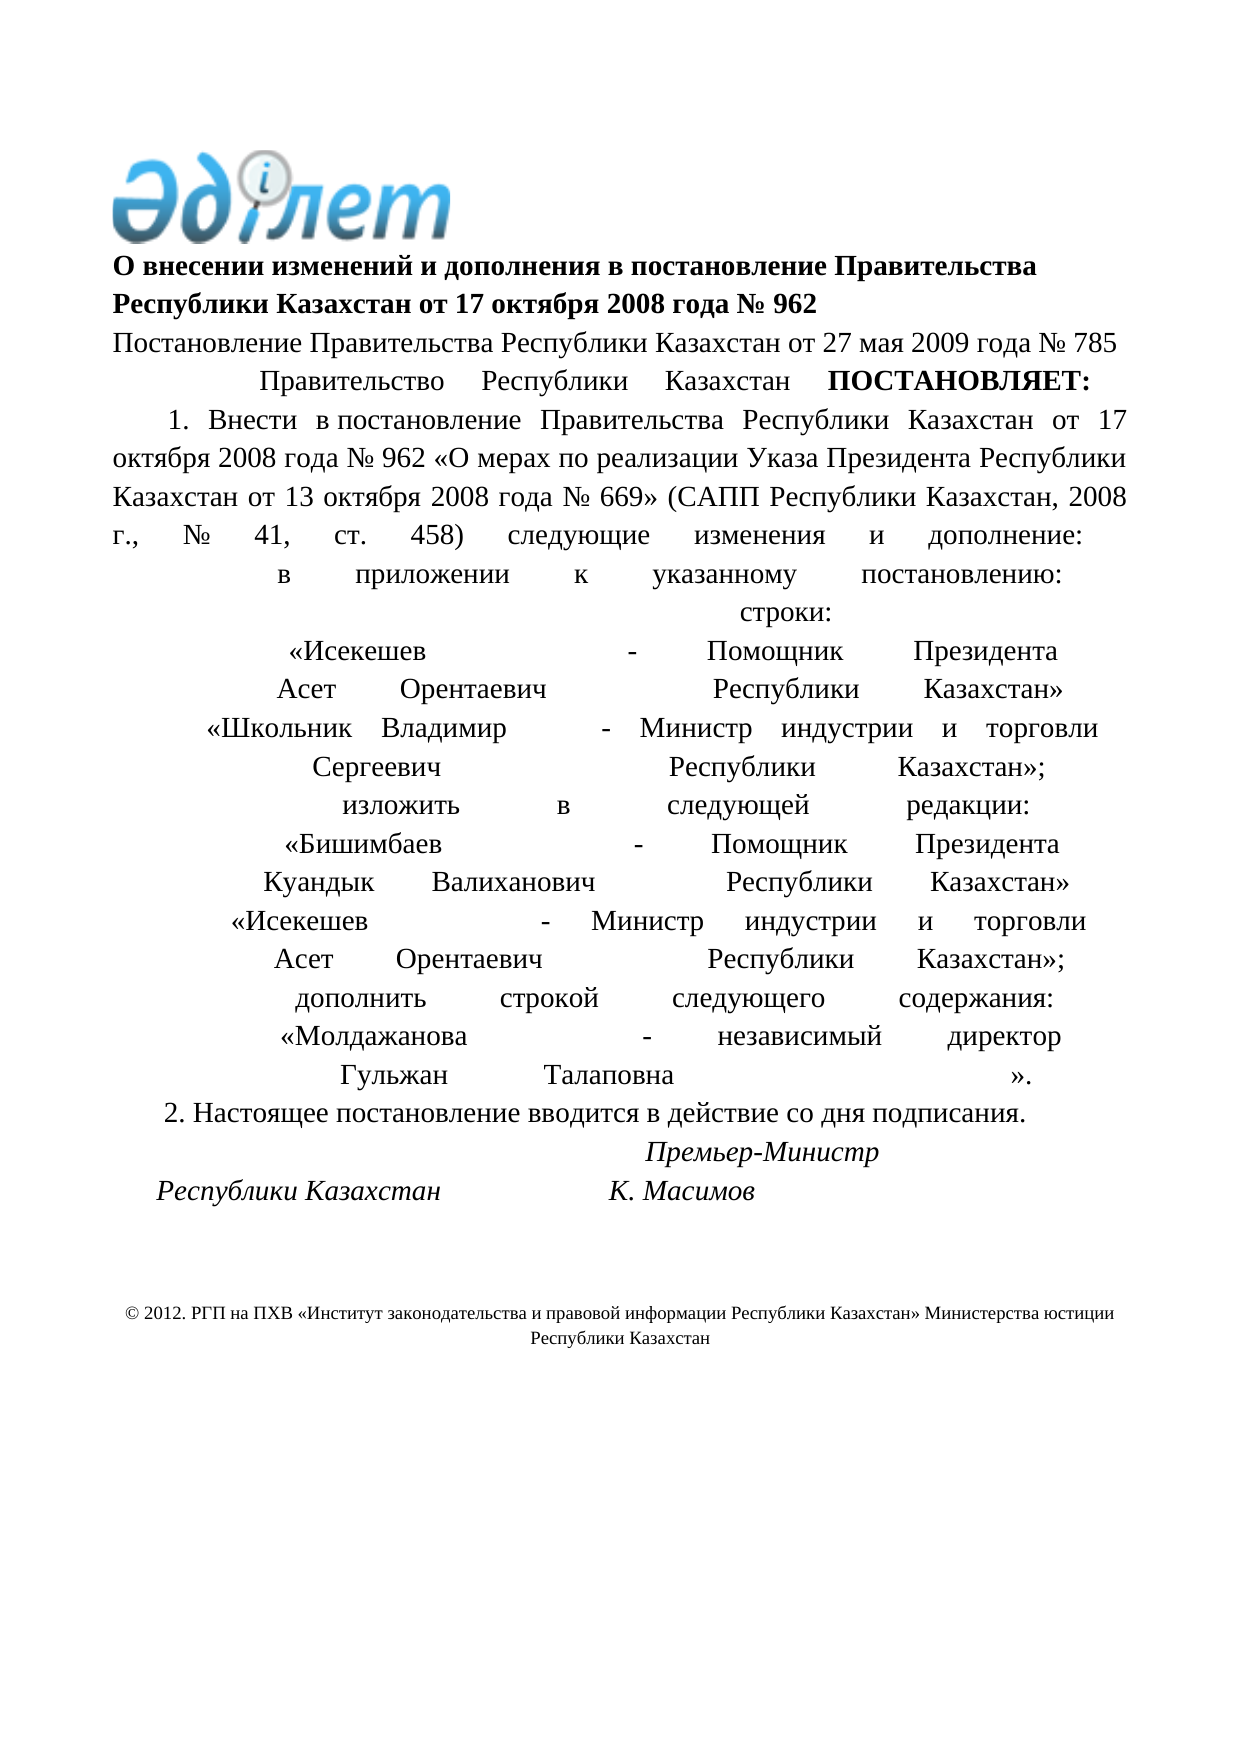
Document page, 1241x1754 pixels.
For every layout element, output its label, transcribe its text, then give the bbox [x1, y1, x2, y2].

text Премьер-Министр Республики Казахстан К. Масимов [112, 1134, 1128, 1206]
picture [112, 150, 451, 244]
text © 2012. РГП на ПХВ «Институт законодательства и правовой информации Республики Казахстан» Министерства юстиции Республики Казахстан [112, 1302, 1128, 1348]
text О внесении изменений и дополнения в постановление Правительства Республики Казахстан от 17 октября 2008 года № 962 [112, 248, 1128, 320]
text Постановление Правительства Республики Казахстан от 27 мая 2009 года № 785 [112, 325, 1128, 358]
text Правительство Республики Казахстан ПОСТАНОВЛЯЕТ: 1. Внести в постановление Правительства Республики Казахстан от 17 октября 2008 года № 962 «О мерах по реализации Указа Президента Республики Казахстан от 13 октября 2008 года № 669» (САПП Республики Казахстан, 2008 г., № 41, ст. 458) следующие изменения и дополнение: в приложении к указанному постановлению: строки: «Исекешев - Помощник Президента Асет Орентаевич Республики Казахстан» «Школьник Владимир - Министр индустрии и торговли Сергеевич Республики Казахстан»; изложить в следующей редакции: «Бишимбаев - Помощник Президента Куандык Валиханович Республики Казахстан» «Исекешев - Министр индустрии и торговли Асет Орентаевич Республики Казахстан»; дополнить строкой следующего содержания: «Молдажанова - независимый директор Гульжан Талаповна ». 2. Настоящее постановление вводится в действие со дня подписания. [112, 363, 1128, 1129]
